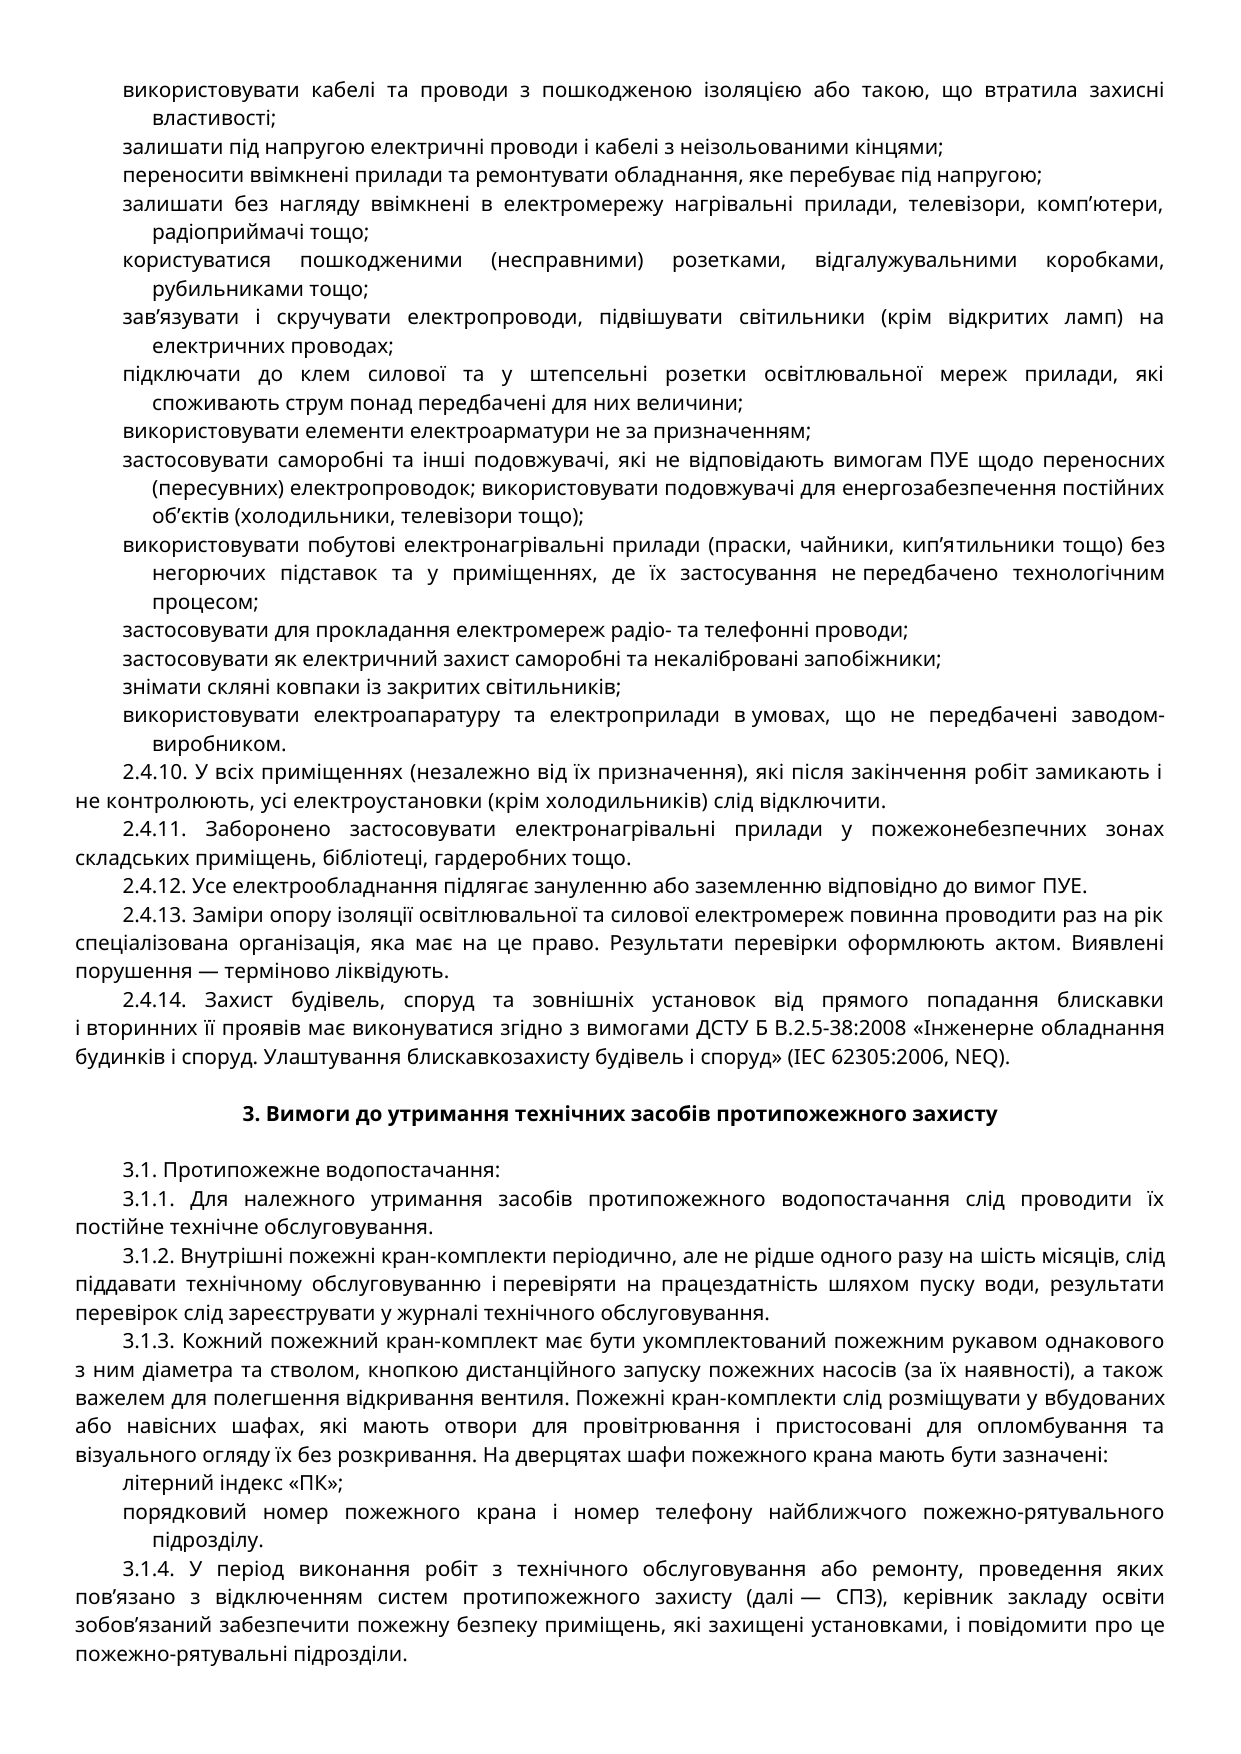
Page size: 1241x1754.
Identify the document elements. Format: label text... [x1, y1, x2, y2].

text 2.4.10. У всіх приміщеннях (незалежно від їх призначення), які після закінчення робіт замикають і не контролюють, усі електроустановки (крім холодильників) слід відключити. [75, 757, 1165, 814]
text 3.1.4. У період виконання робіт з технічного обслуговування або ремонту, проведення яких пов’язано з відключенням систем протипожежного захисту (далі — СПЗ), керівник закладу освіти зобов’язаний забезпечити пожежну безпеку приміщень, які захищені установками, і повідомити про це пожежно-рятувальні підрозділи. [75, 1554, 1165, 1667]
text залишати без нагляду ввімкнені в електромережу нагрівальні прилади, телевізори, комп’ютери, радіоприймачі тощо; [122, 189, 1165, 246]
text користуватися пошкодженими (несправними) розетками, відгалужувальними коробками, рубильниками тощо; [122, 246, 1165, 302]
text зав’язувати і скручувати електропроводи, підвішувати світильники (крім відкритих ламп) на електричних проводах; [122, 302, 1165, 359]
text використовувати кабелі та проводи з пошкодженою ізоляцією або такою, що втратила захисні властивості; [122, 75, 1165, 132]
text переносити ввімкнені прилади та ремонтувати обладнання, яке перебуває під напругою; [122, 160, 1165, 189]
text застосовувати як електричний захист саморобні та некалібровані запобіжники; [122, 644, 1165, 672]
text 2.4.12. Усе електрообладнання підлягає зануленню або заземленню відповідно до вимог ПУЕ. [75, 871, 1165, 900]
text 3.1.2. Внутрішні пожежні кран-комплекти періодично, але не рідше одного разу на шість місяців, слід піддавати технічному обслуговуванню і перевіряти на працездатність шляхом пуску води, результати перевірок слід зареєструвати у журналі технічного обслуговування. [75, 1241, 1165, 1326]
text 3.1.3. Кожний пожежний кран-комплект має бути укомплектований пожежним рукавом однакового з ним діаметра та стволом, кнопкою дистанційного запуску пожежних насосів (за їх наявності), а також важелем для полегшення відкривання вентиля. Пожежні кран-комплекти слід розміщувати у вбудованих або навісних шафах, які мають отвори для провітрювання і пристосовані для опломбування та візуального огляду їх без розкривання. На дверцятах шафи пожежного крана мають бути зазначені: [75, 1326, 1165, 1468]
text застосовувати саморобні та інші подовжувачі, які не відповідають вимогам ПУЕ щодо переносних (пересувних) електропроводок; використовувати подовжувачі для енергозабезпечення постійних об’єктів (холодильники, телевізори тощо); [122, 445, 1165, 530]
text застосовувати для прокладання електромереж радіо- та телефонні проводи; [122, 615, 1165, 644]
text 3.1.1. Для належного утримання засобів протипожежного водопостачання слід проводити їх постійне технічне обслуговування. [75, 1184, 1165, 1241]
text знімати скляні ковпаки із закритих світильників; [122, 672, 1165, 701]
text використовувати побутові електронагрівальні прилади (праски, чайники, кип’я­тиль­ники тощо) без негорючих підставок та у приміщеннях, де їх застосування не передбачено технологічним процесом; [122, 530, 1165, 615]
text залишати під напругою електричні проводи і кабелі з неізольованими кінцями; [122, 132, 1165, 160]
text 3.1. Протипожежне водопостачання: [75, 1156, 1165, 1184]
text 2.4.14. Захист будівель, споруд та зовнішніх установок від прямого попадання блискавки і вторинних її проявів має виконуватися згідно з вимогами ДСТУ Б В.2.5-38:2008 «Інженерне обладнання будинків і споруд. Улаштування блискавкозахисту будівель і споруд» (ІЕС 62305:2006, NEQ). [75, 985, 1165, 1070]
text 2.4.11. Заборонено застосовувати електронагрівальні прилади у пожежонебезпечних зонах складських приміщень, бібліотеці, гардеробних тощо. [75, 814, 1165, 871]
text використовувати електроапаратуру та електроприлади в умовах, що не передбачені заводом-виробником. [122, 701, 1165, 757]
text літерний індекс «ПК»; [122, 1468, 1165, 1497]
text 2.4.13. Заміри опору ізоляції освітлювальної та силової електромереж повинна проводити раз на рік спеціалізована організація, яка має на це право. Результати перевірки оформлюють актом. Виявлені порушення — терміново ліквідують. [75, 900, 1165, 985]
text використовувати елементи електроарматури не за призначенням; [122, 416, 1165, 445]
text 3. Вимоги до утримання технічних засобів протипожежного захисту [75, 1099, 1165, 1127]
text підключати до клем силової та у штепсельні розетки освітлювальної мереж прилади, які споживають струм понад передбачені для них величини; [122, 359, 1165, 416]
text порядковий номер пожежного крана і номер телефону найближчого пожежно-рятувального підрозділу. [122, 1497, 1165, 1554]
